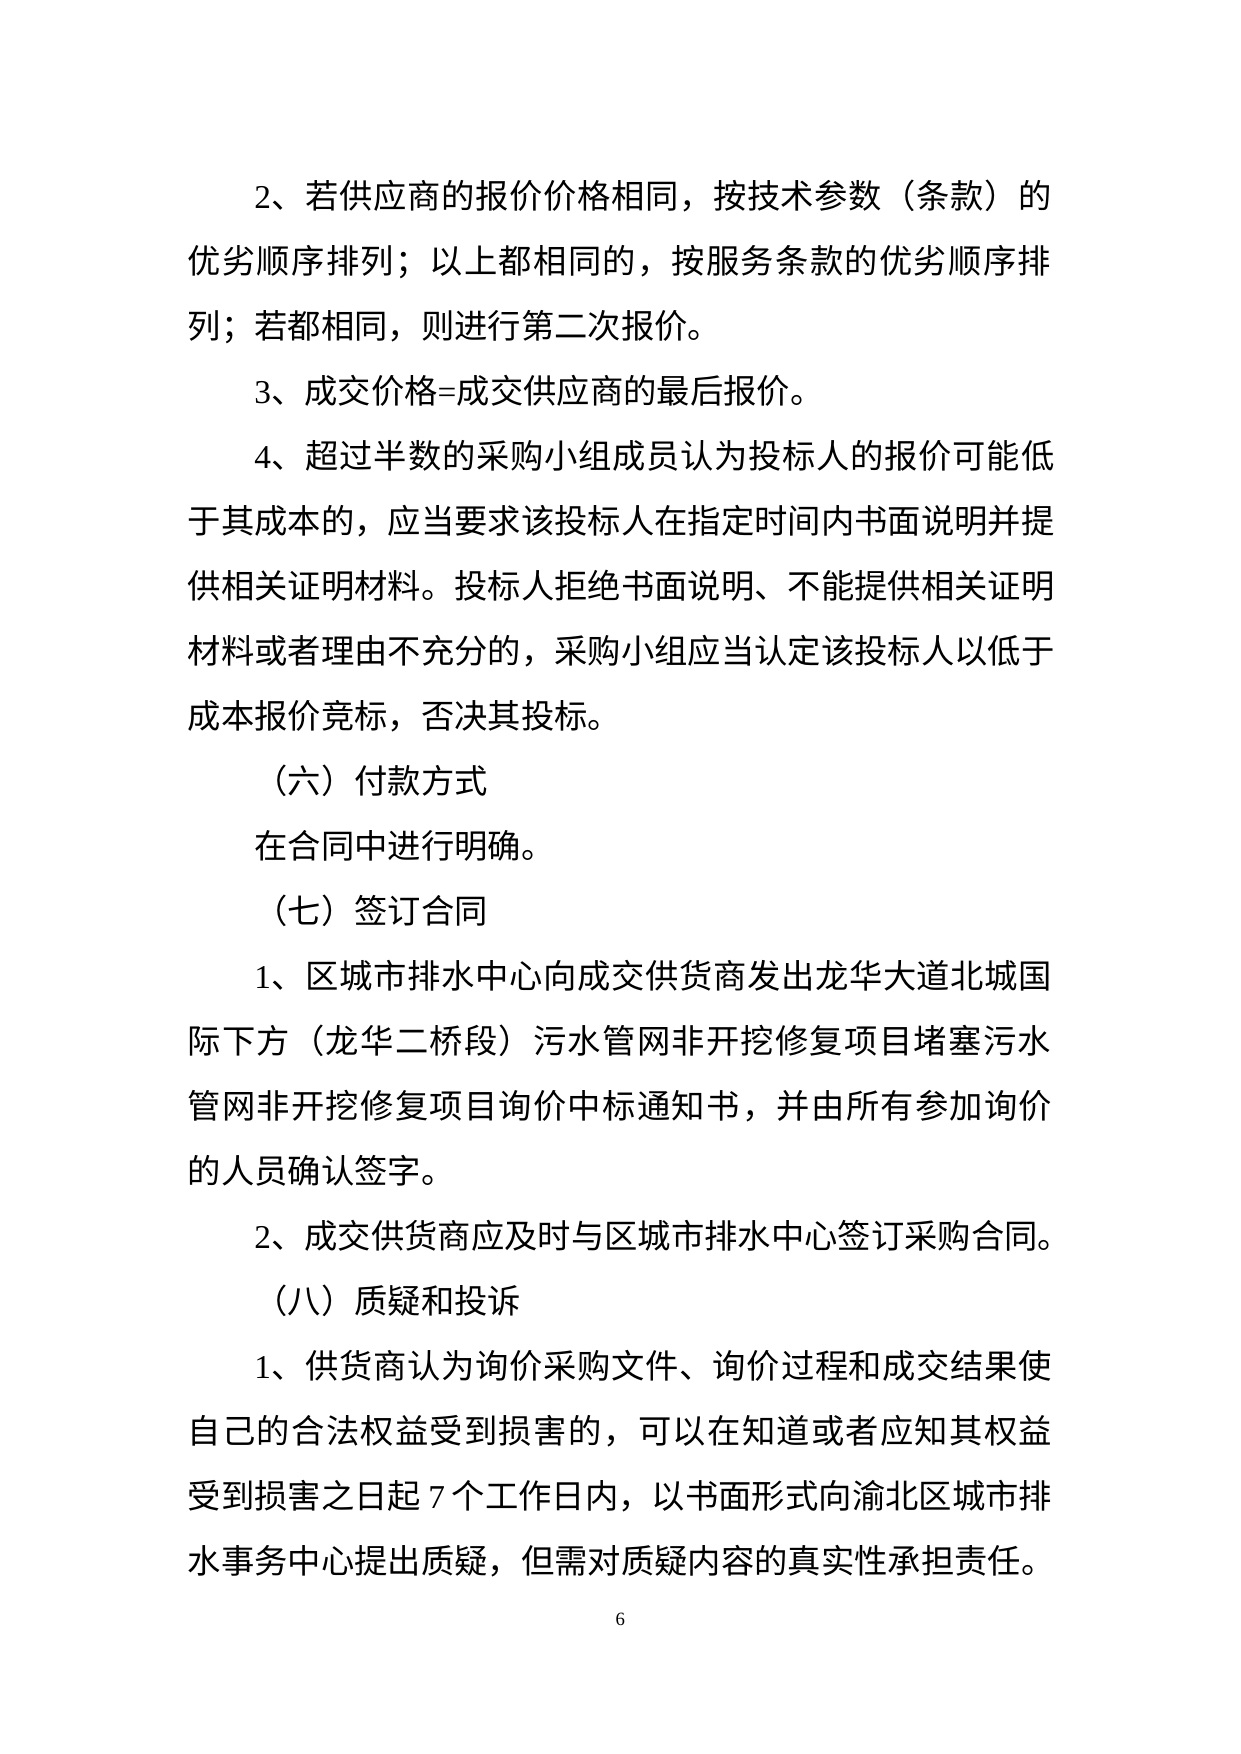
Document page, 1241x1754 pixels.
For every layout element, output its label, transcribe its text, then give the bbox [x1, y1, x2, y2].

text 在合同中进行明确。 [187, 812, 1053, 877]
text 1、供货商认为询价采购文件、询价过程和成交结果使自己的合法权益受到损害的，可以在知道或者应知其权益受到损害之日起7个工作日内，以书面形式向渝北区城市排水事务中心提出质疑，但需对质疑内容的真实性承担责任。 [187, 1332, 1053, 1592]
text 3、成交价格=成交供应商的最后报价。 [187, 357, 1055, 422]
text 4、超过半数的采购小组成员认为投标人的报价可能低于其成本的，应当要求该投标人在指定时间内书面说明并提供相关证明材料。投标人拒绝书面说明、不能提供相关证明材料或者理由不充分的，采购小组应当认定该投标人以低于成本报价竞标，否决其投标。 [187, 422, 1055, 747]
text （八）质疑和投诉 [187, 1267, 1053, 1332]
text 2、若供应商的报价价格相同，按技术参数（条款）的优劣顺序排列；以上都相同的，按服务条款的优劣顺序排列；若都相同，则进行第二次报价。 [187, 162, 1053, 357]
text 1、区城市排水中心向成交供货商发出龙华大道北城国际下方（龙华二桥段）污水管网非开挖修复项目堵塞污水管网非开挖修复项目询价中标通知书，并由所有参加询价的人员确认签字。 [187, 942, 1053, 1202]
text （六）付款方式 [187, 747, 1053, 812]
text （七）签订合同 [187, 877, 1053, 942]
text 2、成交供货商应及时与区城市排水中心签订采购合同。 [187, 1202, 1053, 1267]
